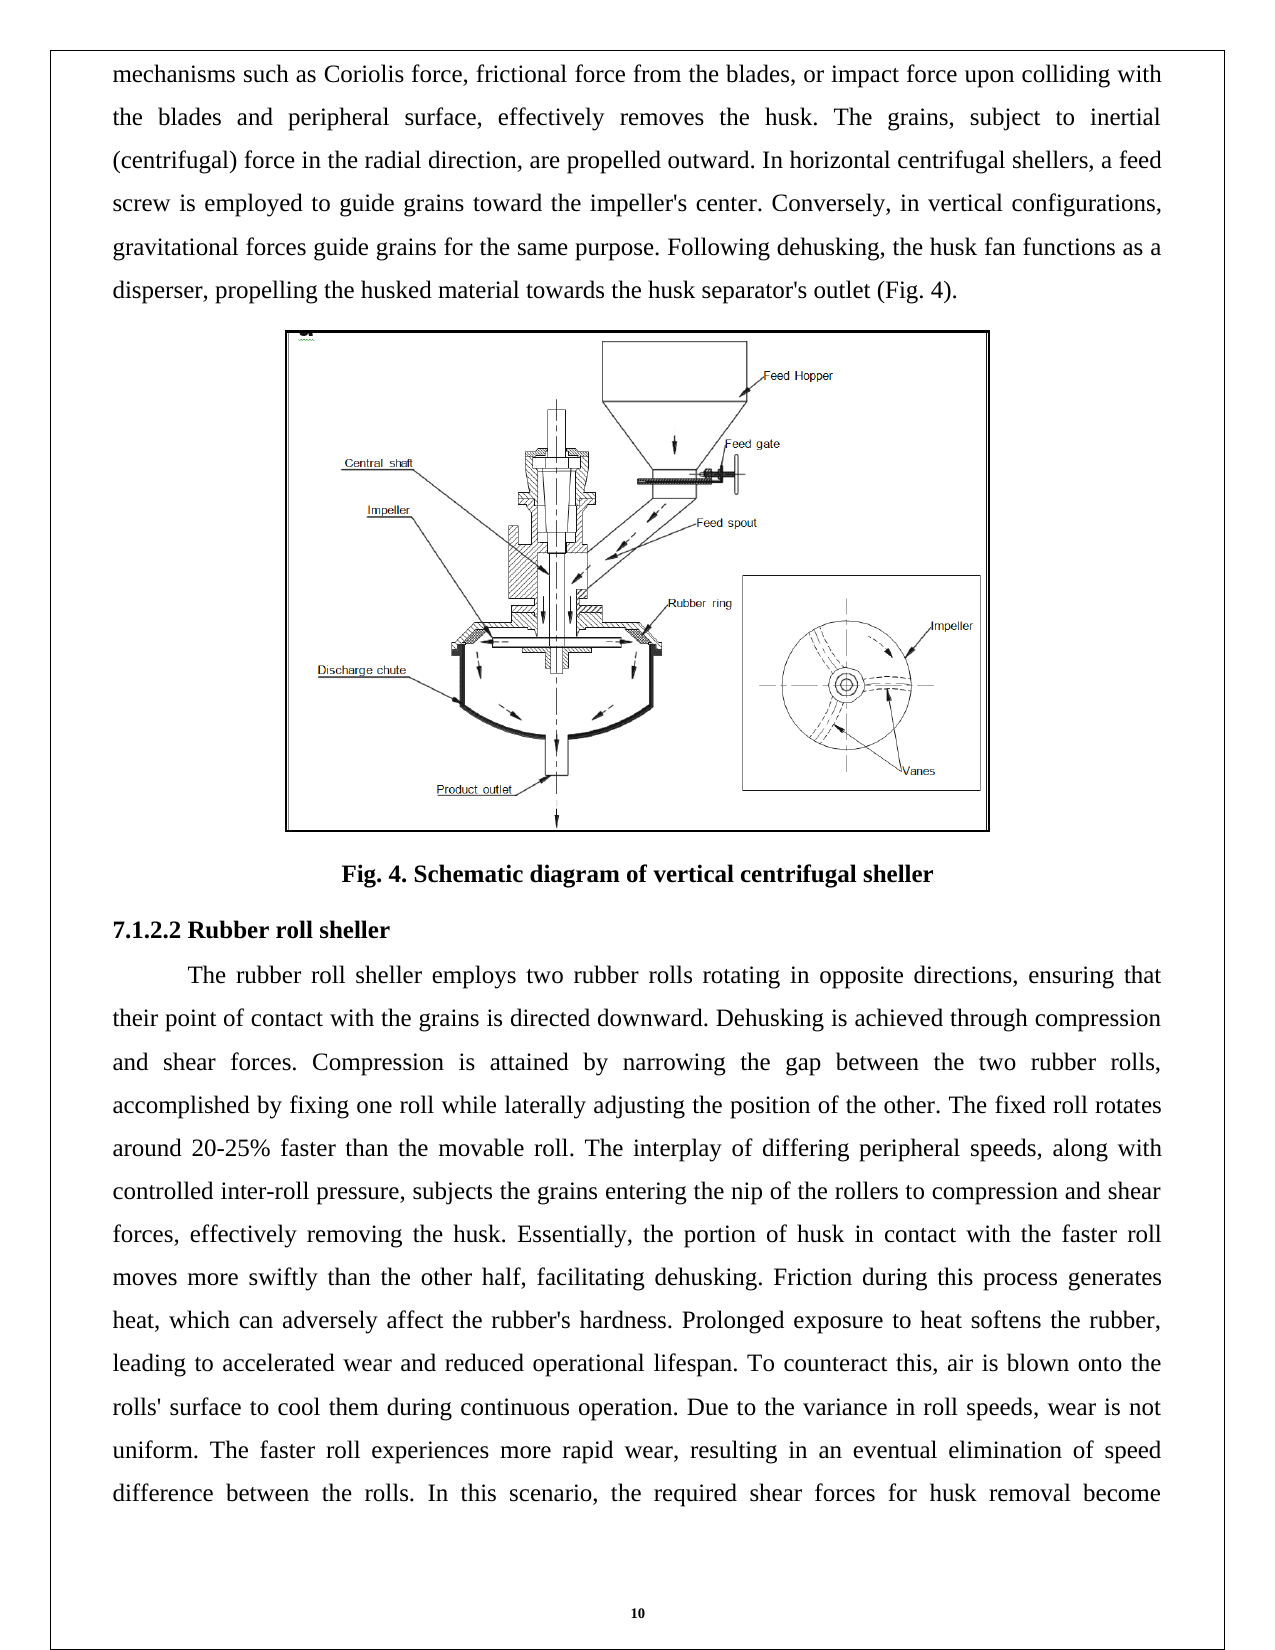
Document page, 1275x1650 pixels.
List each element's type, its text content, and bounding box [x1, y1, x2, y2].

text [112, 960, 1163, 1507]
subtitle 7.1.2.2 Rubber roll sheller [112, 915, 1163, 944]
picture [287, 333, 988, 830]
text Fig. 4. Schematic diagram of vertical centrifugal sheller [112, 859, 1163, 888]
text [112, 59, 1163, 303]
